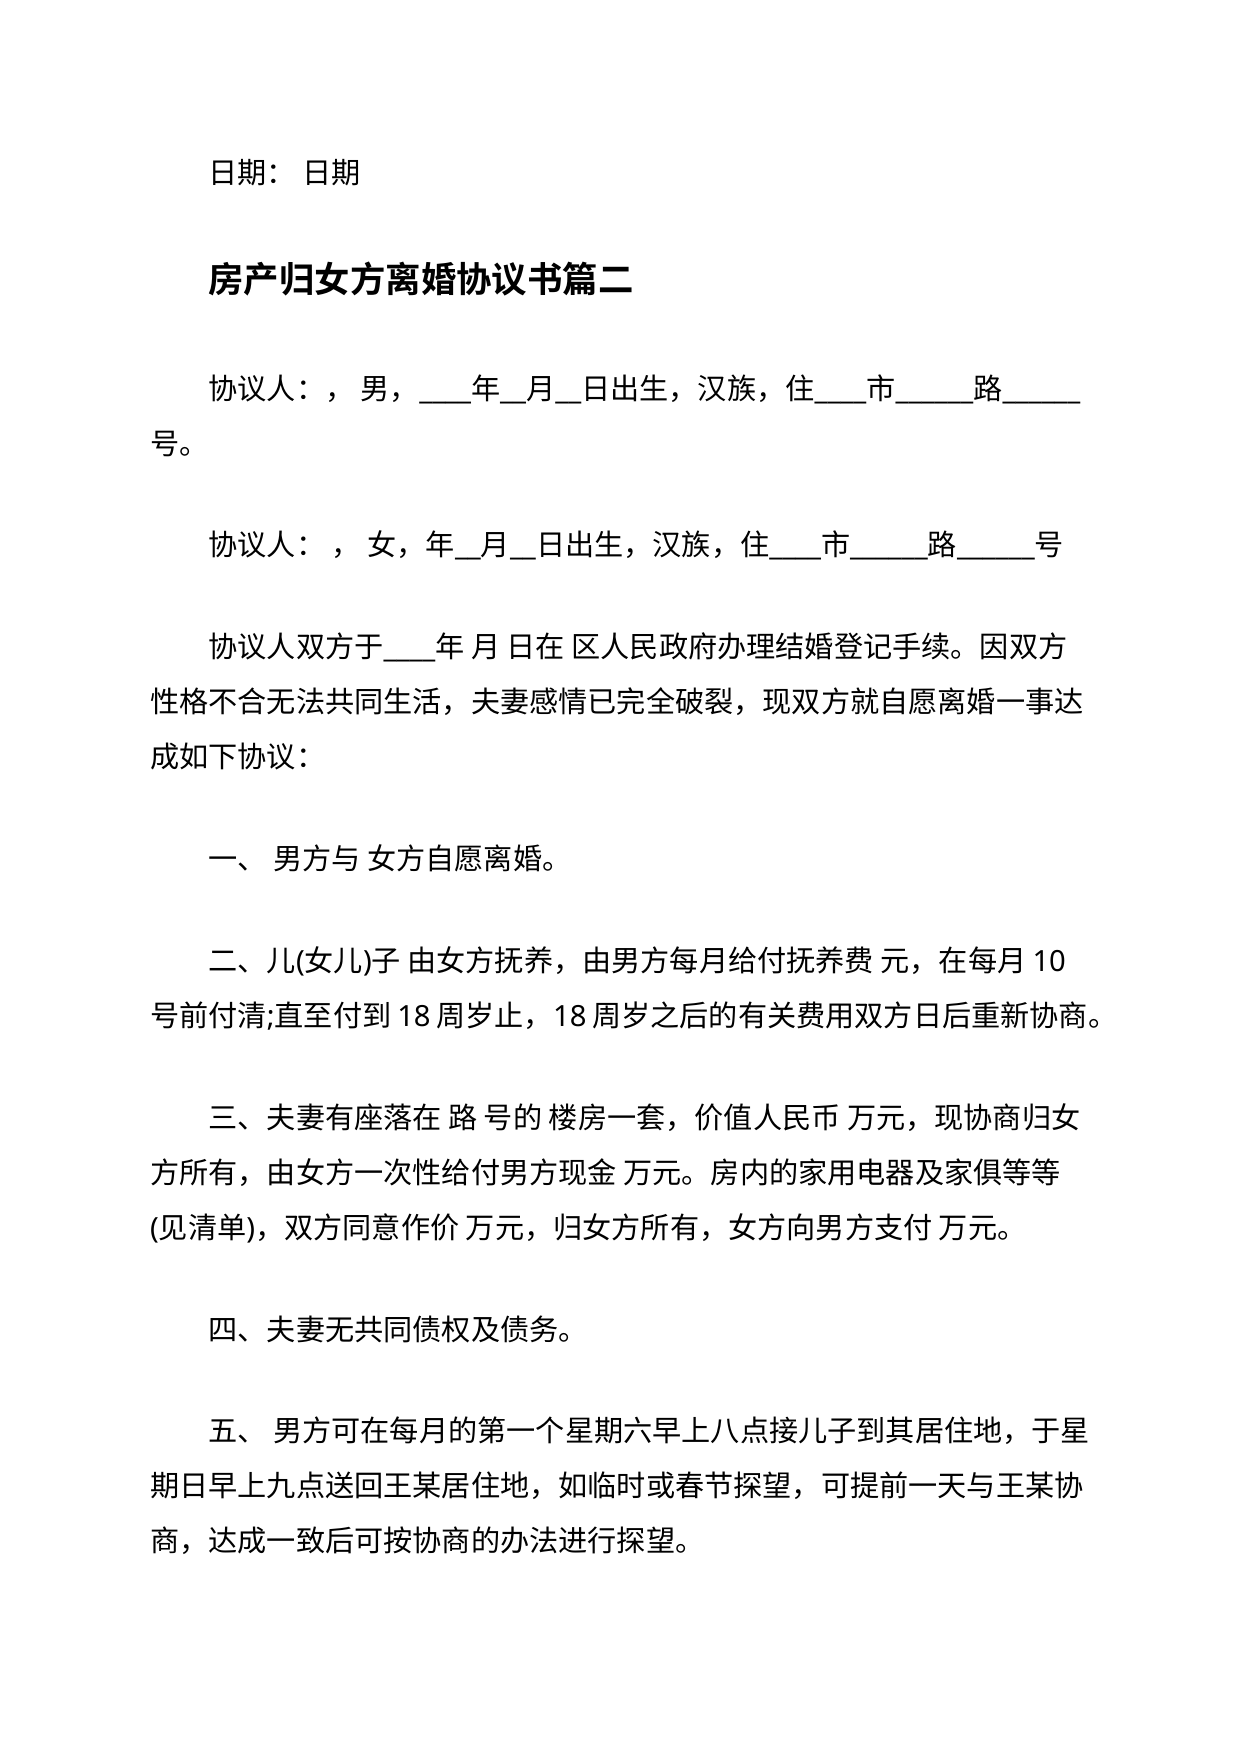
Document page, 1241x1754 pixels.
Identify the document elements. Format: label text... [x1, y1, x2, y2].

text 一、 男方与 女方自愿离婚。 [150, 836, 1090, 878]
text 日期： 日期 [150, 150, 1090, 192]
text 五、 男方可在每月的第一个星期六早上八点接儿子到其居住地，于星期日早上九点送回王某居住地，如临时或春节探望，可提前一天与王某协商，达成一致后可按协商的办法进行探望。 [150, 1408, 1090, 1560]
text 四、夫妻无共同债权及债务。 [150, 1306, 1090, 1348]
text 房产归女方离婚协议书篇二 [150, 252, 1090, 303]
text 协议人双方于____年 月 日在 区人民政府办理结婚登记手续。因双方性格不合无法共同生活，夫妻感情已完全破裂，现双方就自愿离婚一事达成如下协议： [150, 624, 1090, 776]
text 二、儿(女儿)子 由女方抚养，由男方每月给付抚养费 元，在每月10号前付清;直至付到18周岁止，18周岁之后的有关费用双方日后重新协商。 [150, 937, 1090, 1035]
text 三、夫妻有座落在 路 号的 楼房一套，价值人民币 万元，现协商归女方所有，由女方一次性给付男方现金 万元。房内的家用电器及家俱等等(见清单)，双方同意作价 万元，归女方所有，女方向男方支付 万元。 [150, 1094, 1090, 1247]
text 协议人： ， 女，年__月__日出生，汉族，住____市______路______号 [150, 522, 1090, 564]
text 协议人：， 男，____年__月__日出生，汉族，住____市______路______号。 [150, 365, 1090, 462]
